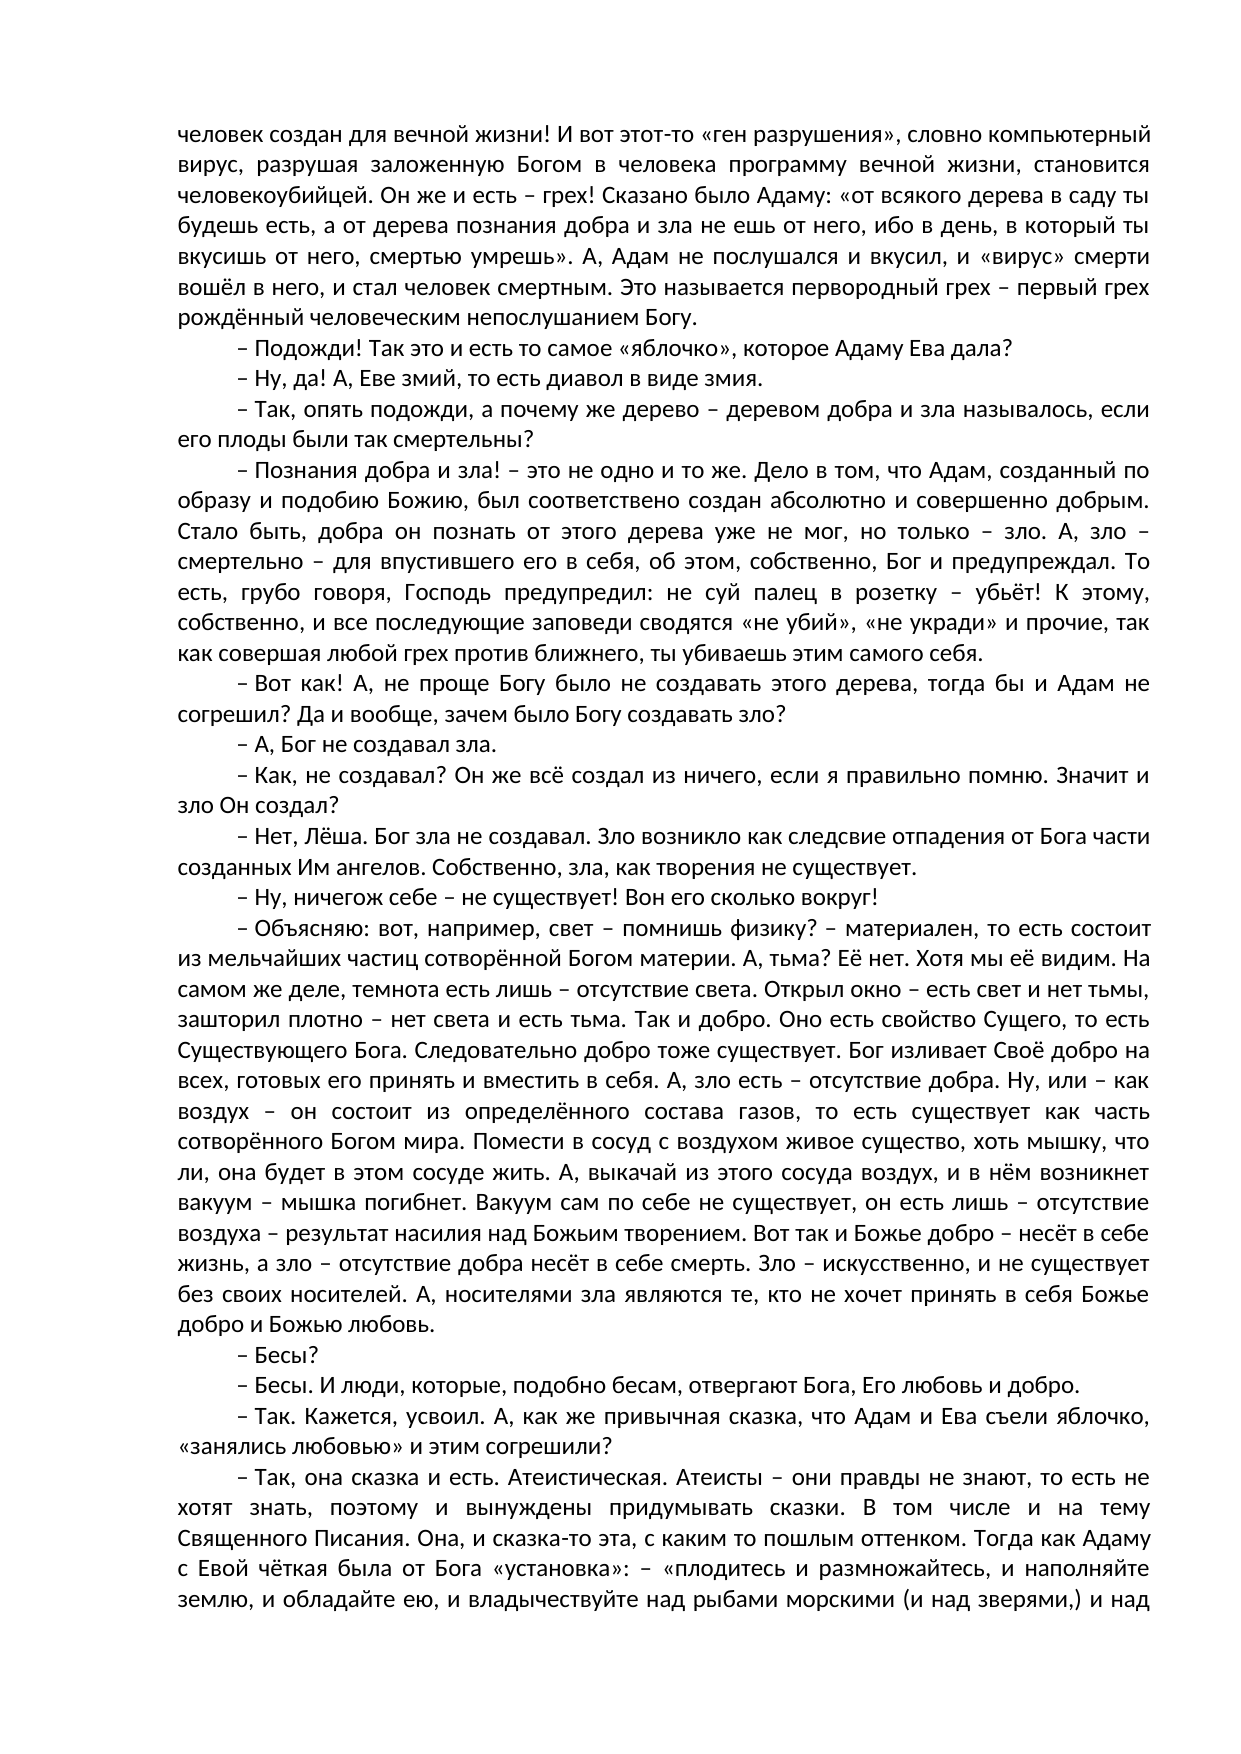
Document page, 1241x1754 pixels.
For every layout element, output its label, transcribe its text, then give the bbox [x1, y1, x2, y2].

text – Так, опять подожди, а почему же дерево – деревом добра и зла называлось, если его плоды были так смертельны? [177, 393, 1152, 454]
text – Ну, ничегож себе – не существует! Вон его сколько вокруг! [177, 881, 1152, 912]
text – Бесы. И люди, которые, подобно бесам, отвергают Бога, Его любовь и добро. [177, 1369, 1152, 1400]
text – Познания добра и зла! – это не одно и то же. Дело в том, что Адам, созданный по образу и подобию Божию, был соответствено создан абсолютно и совершенно добрым. Стало быть, добра он познать от этого дерева уже не мог, но только – зло. А, зло – смертельно – для впустившего его в себя, об этом, собственно, Бог и предупреждал. То есть, грубо говоря, Господь предупредил: не суй палец в розетку – убьёт! К этому, собственно, и все последующие заповеди сводятся «не убий», «не укради» и прочие, так как совершая любой грех против ближнего, ты убиваешь этим самого себя. [177, 454, 1152, 667]
text – Подожди! Так это и есть то самое «яблочко», которое Адаму Ева дала? [177, 332, 1152, 362]
text – Так. Кажется, усвоил. А, как же привычная сказка, что Адам и Ева съели яблочко, «занялись любовью» и этим согрешили? [177, 1400, 1152, 1461]
text – Нет, Лёша. Бог зла не создавал. Зло возникло как следсвие отпадения от Бога части созданных Им ангелов. Собственно, зла, как творения не существует. [177, 820, 1152, 881]
text – Бесы? [177, 1339, 1152, 1369]
text – Ну, да! А, Еве змий, то есть диавол в виде змия. [177, 362, 1152, 393]
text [177, 1461, 1152, 1614]
text – Объясняю: вот, например, свет – помнишь физику? – материален, то есть состоит из мельчайших частиц сотворённой Богом материи. А, тьма? Её нет. Хотя мы её видим. На самом же деле, темнота есть лишь – отсутствие света. Открыл окно – есть свет и нет тьмы, зашторил плотно – нет света и есть тьма. Так и добро. Оно есть свойство Сущего, то есть Существующего Бога. Следовательно добро тоже существует. Бог изливает Своё добро на всех, готовых его принять и вместить в себя. А, зло есть – отсутствие добра. Ну, или – как воздух – он состоит из определённого состава газов, то есть существует как часть сотворённого Богом мира. Помести в сосуд с воздухом живое существо, хоть мышку, что ли, она будет в этом сосуде жить. А, выкачай из этого сосуда воздух, и в нём возникнет вакуум – мышка погибнет. Вакуум сам по себе не существует, он есть лишь – отсутствие воздуха – результат насилия над Божьим творением. Вот так и Божье добро – несёт в себе жизнь, а зло – отсутствие добра несёт в себе смерть. Зло – искусственно, и не существует без своих носителей. А, носителями зла являются те, кто не хочет принять в себя Божье добро и Божью любовь. [177, 912, 1152, 1339]
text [177, 118, 1152, 332]
text – Как, не создавал? Он же всё создал из ничего, если я правильно помню. Значит и зло Он создал? [177, 759, 1152, 820]
text – Вот как! А, не проще Богу было не создавать этого дерева, тогда бы и Адам не согрешил? Да и вообще, зачем было Богу создавать зло? [177, 667, 1152, 728]
text – А, Бог не создавал зла. [177, 728, 1152, 759]
